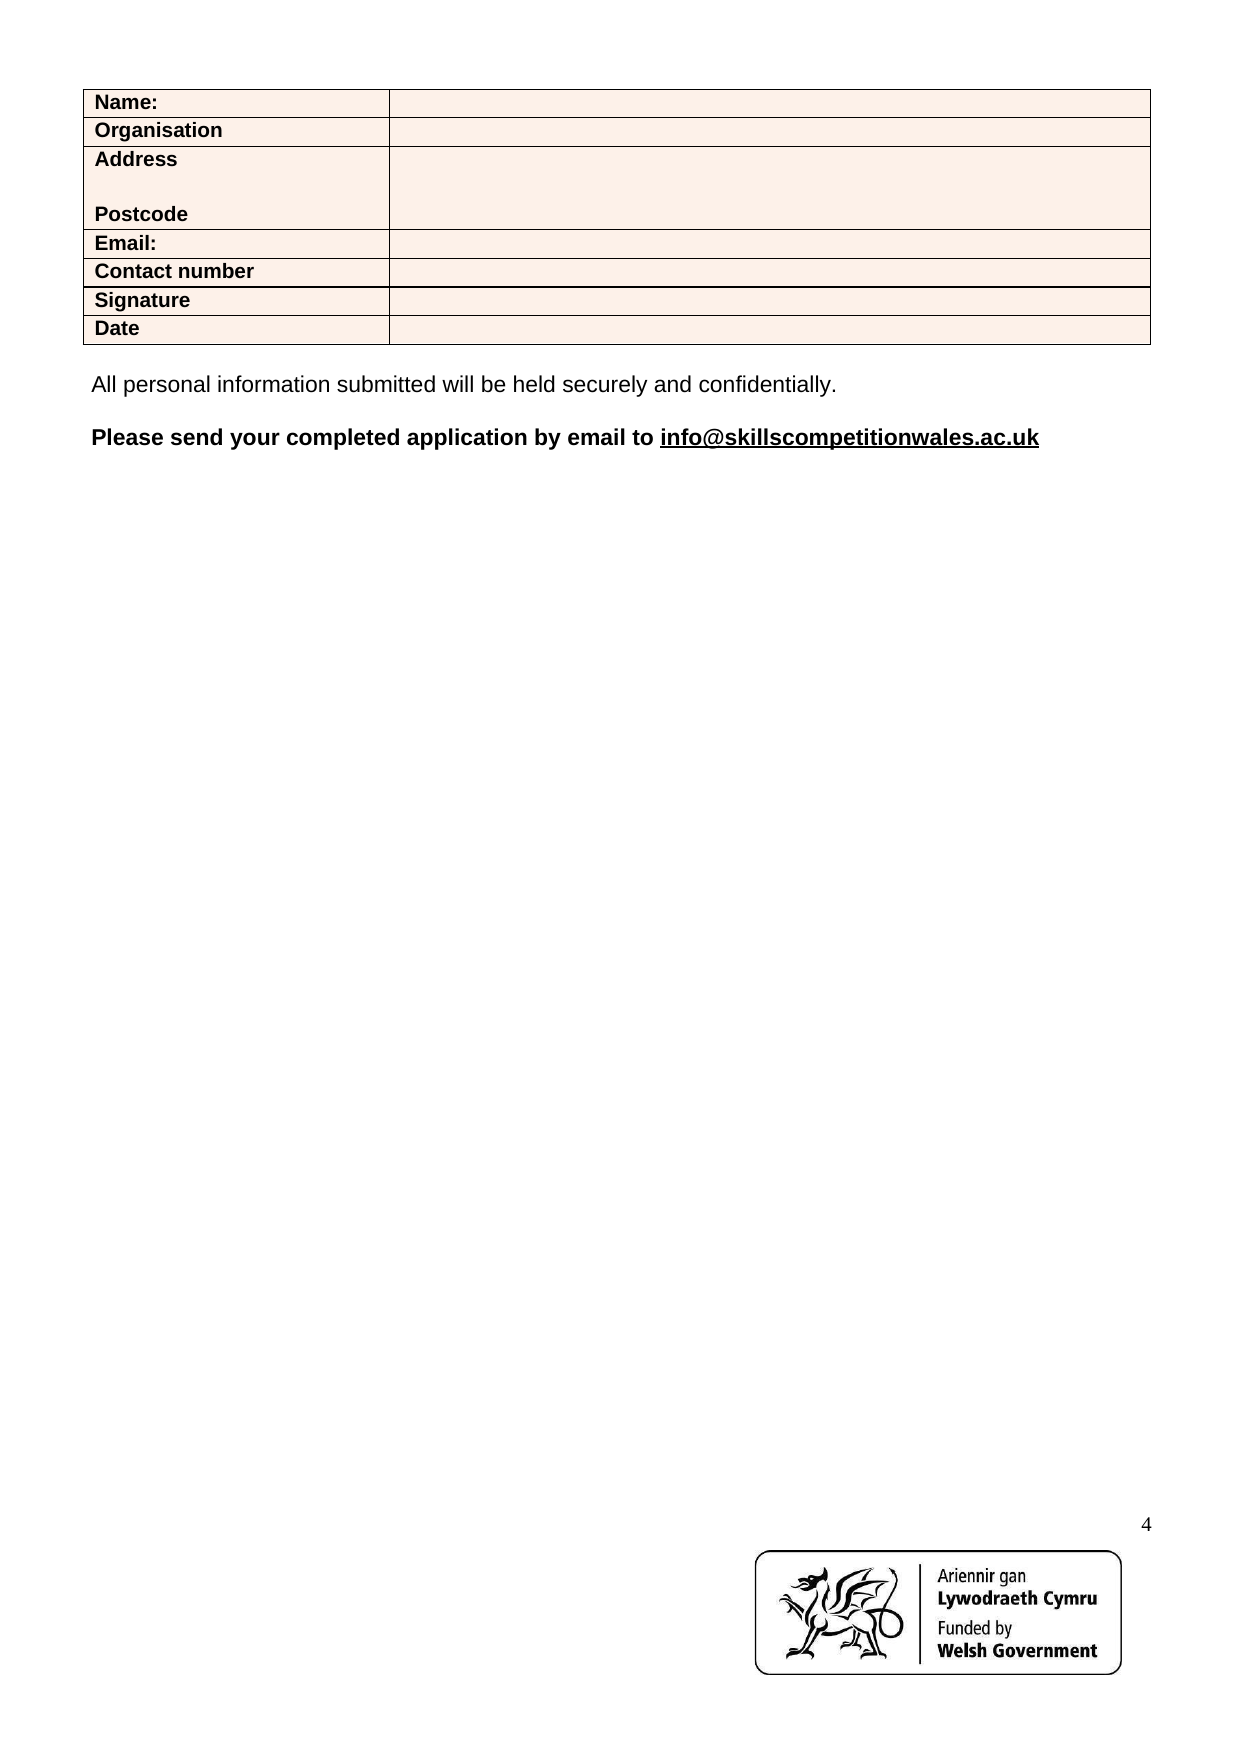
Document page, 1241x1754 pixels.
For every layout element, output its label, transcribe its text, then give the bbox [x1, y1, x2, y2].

picture [754, 1550, 1122, 1675]
table_cell Name: [84, 90, 389, 117]
table_cell Signature [84, 288, 389, 315]
table_cell [390, 90, 1150, 117]
text All personal information submitted will be held securely and confidentially. [91, 371, 1151, 397]
table_cell [390, 288, 1150, 315]
table_cell Email: [84, 230, 389, 258]
table_cell Organisation [84, 118, 389, 146]
table_cell [390, 118, 1150, 146]
table_cell [390, 230, 1150, 258]
table_cell [390, 316, 1150, 343]
table_cell Contact number [84, 259, 389, 286]
table_cell [390, 147, 1150, 229]
table_cell Date [84, 316, 389, 343]
table_cell Address Postcode [84, 147, 389, 229]
text Please send your completed application by email to info@skillscompetitionwales.ac.uk [91, 423, 1151, 450]
table_cell [390, 259, 1150, 286]
